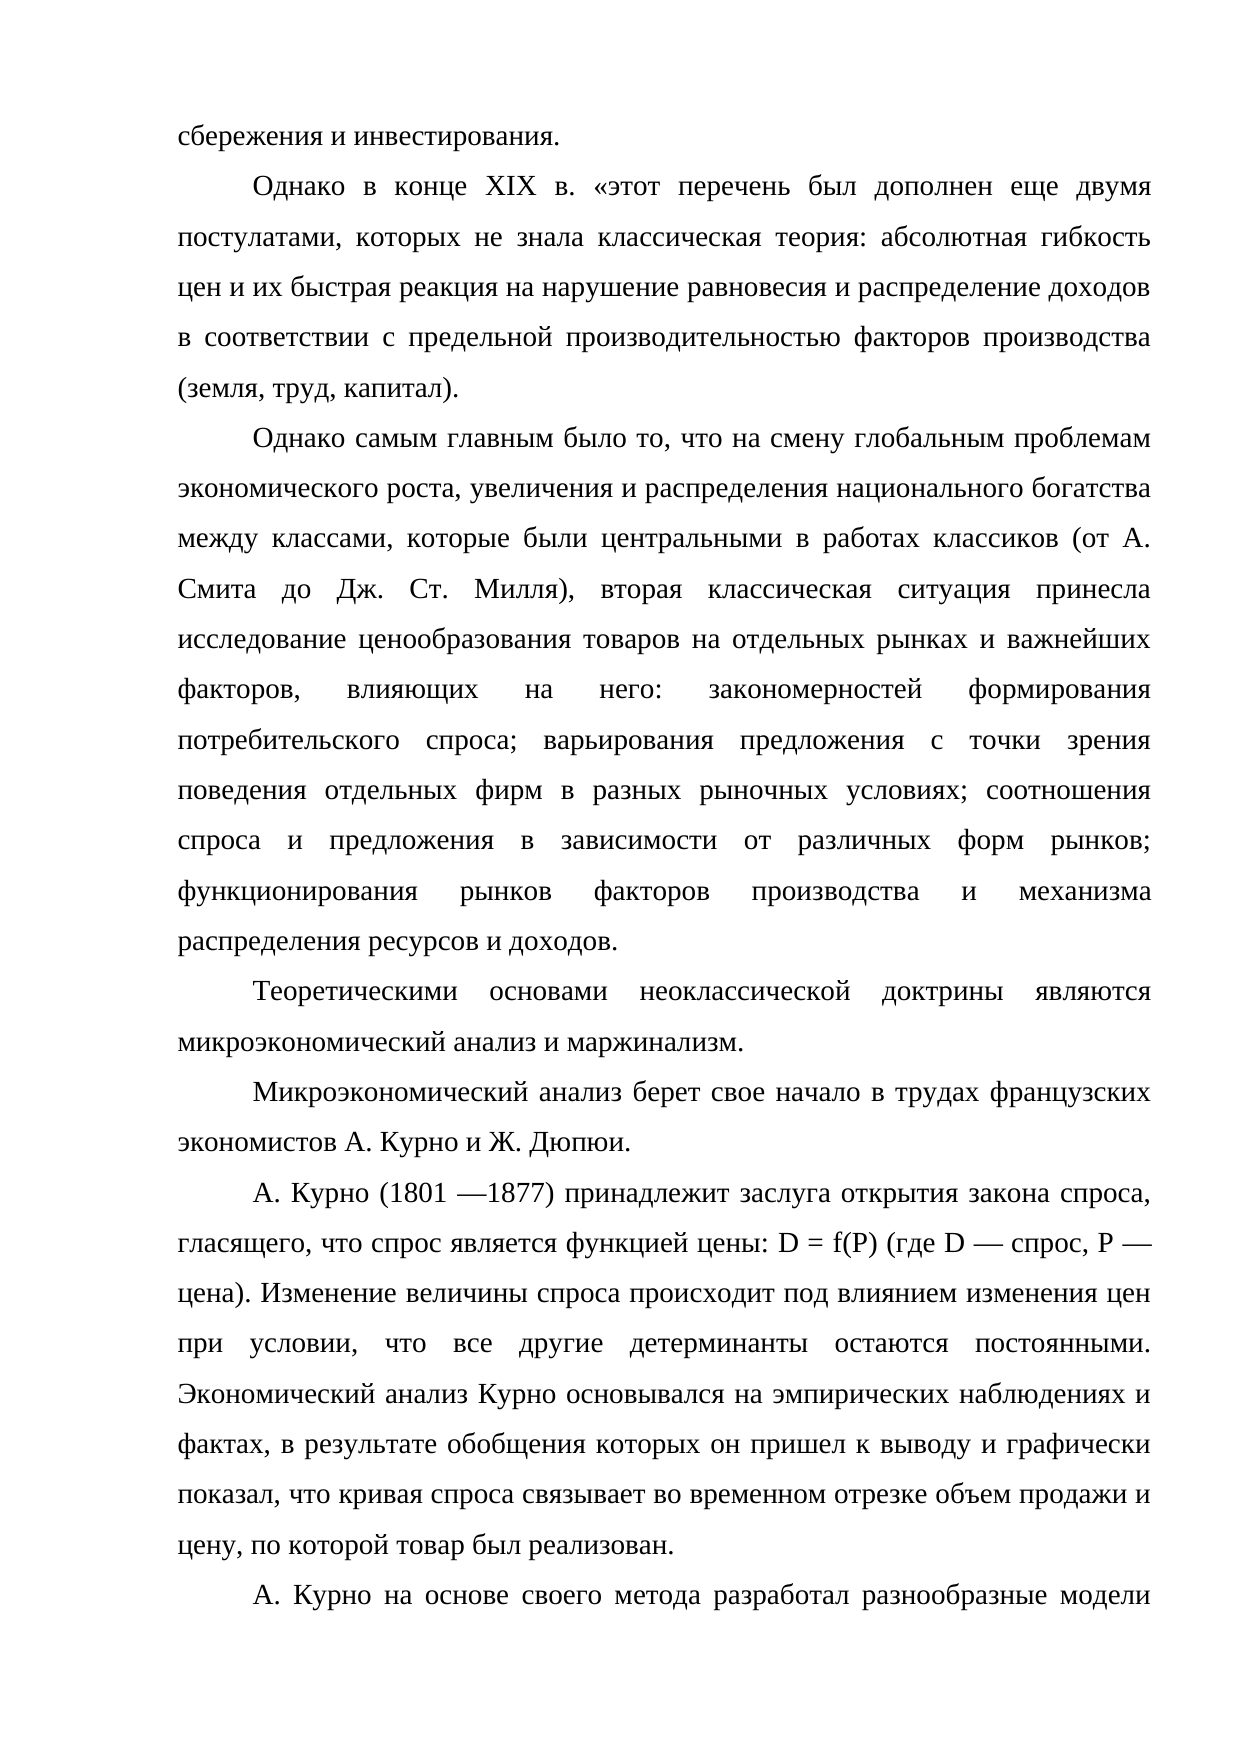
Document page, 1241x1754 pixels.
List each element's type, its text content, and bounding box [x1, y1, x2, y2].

text Однако в конце XIX в. «этот перечень был дополнен еще двумя постулатами, которых не знала классическая теория: абсолютная гибкость цен и их быстрая реакция на нарушение равновесия и распределение доходов в соответствии с предельной производительностью факторов производства (земля, труд, капитал). [177, 168, 1152, 403]
text А. Курно (1801 —1877) принадлежит заслуга открытия закона спроса, гласящего, что спрос является функцией цены: D = f(P) (где D — спрос, Р — цена). Изменение величины спроса происходит под влиянием изменения цен при условии, что все другие детерминанты остаются постоянными. Экономический анализ Курно основывался на эмпирических наблюдениях и фактах, в результате обобщения которых он пришел к выводу и графически показал, что кривая спроса связывает во временном отрезке объем продажи и цену, по которой товар был реализован. [177, 1175, 1152, 1560]
text Однако самым главным было то, что на смену глобальным проблемам экономического роста, увеличения и распределения национального богатства между классами, которые были центральными в работах классиков (от А. Смита до Дж. Ст. Милля), вторая классическая ситуация принесла исследование ценообразования товаров на отдельных рынках и важнейших факторов, влияющих на него: закономерностей формирования потребительского спроса; варьирования предложения с точки зрения поведения отдельных фирм в разных рыночных условиях; соотношения спроса и предложения в зависимости от различных форм рынков; функционирования рынков факторов производства и механизма распределения ресурсов и доходов. [177, 420, 1152, 957]
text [177, 118, 1152, 152]
text Теоретическими основами неоклассической доктрины являются микроэкономический анализ и маржинализм. [177, 973, 1152, 1057]
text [177, 1577, 1152, 1611]
text Микроэкономический анализ берет свое начало в трудах французских экономистов А. Курно и Ж. Дюпюи. [177, 1074, 1152, 1158]
